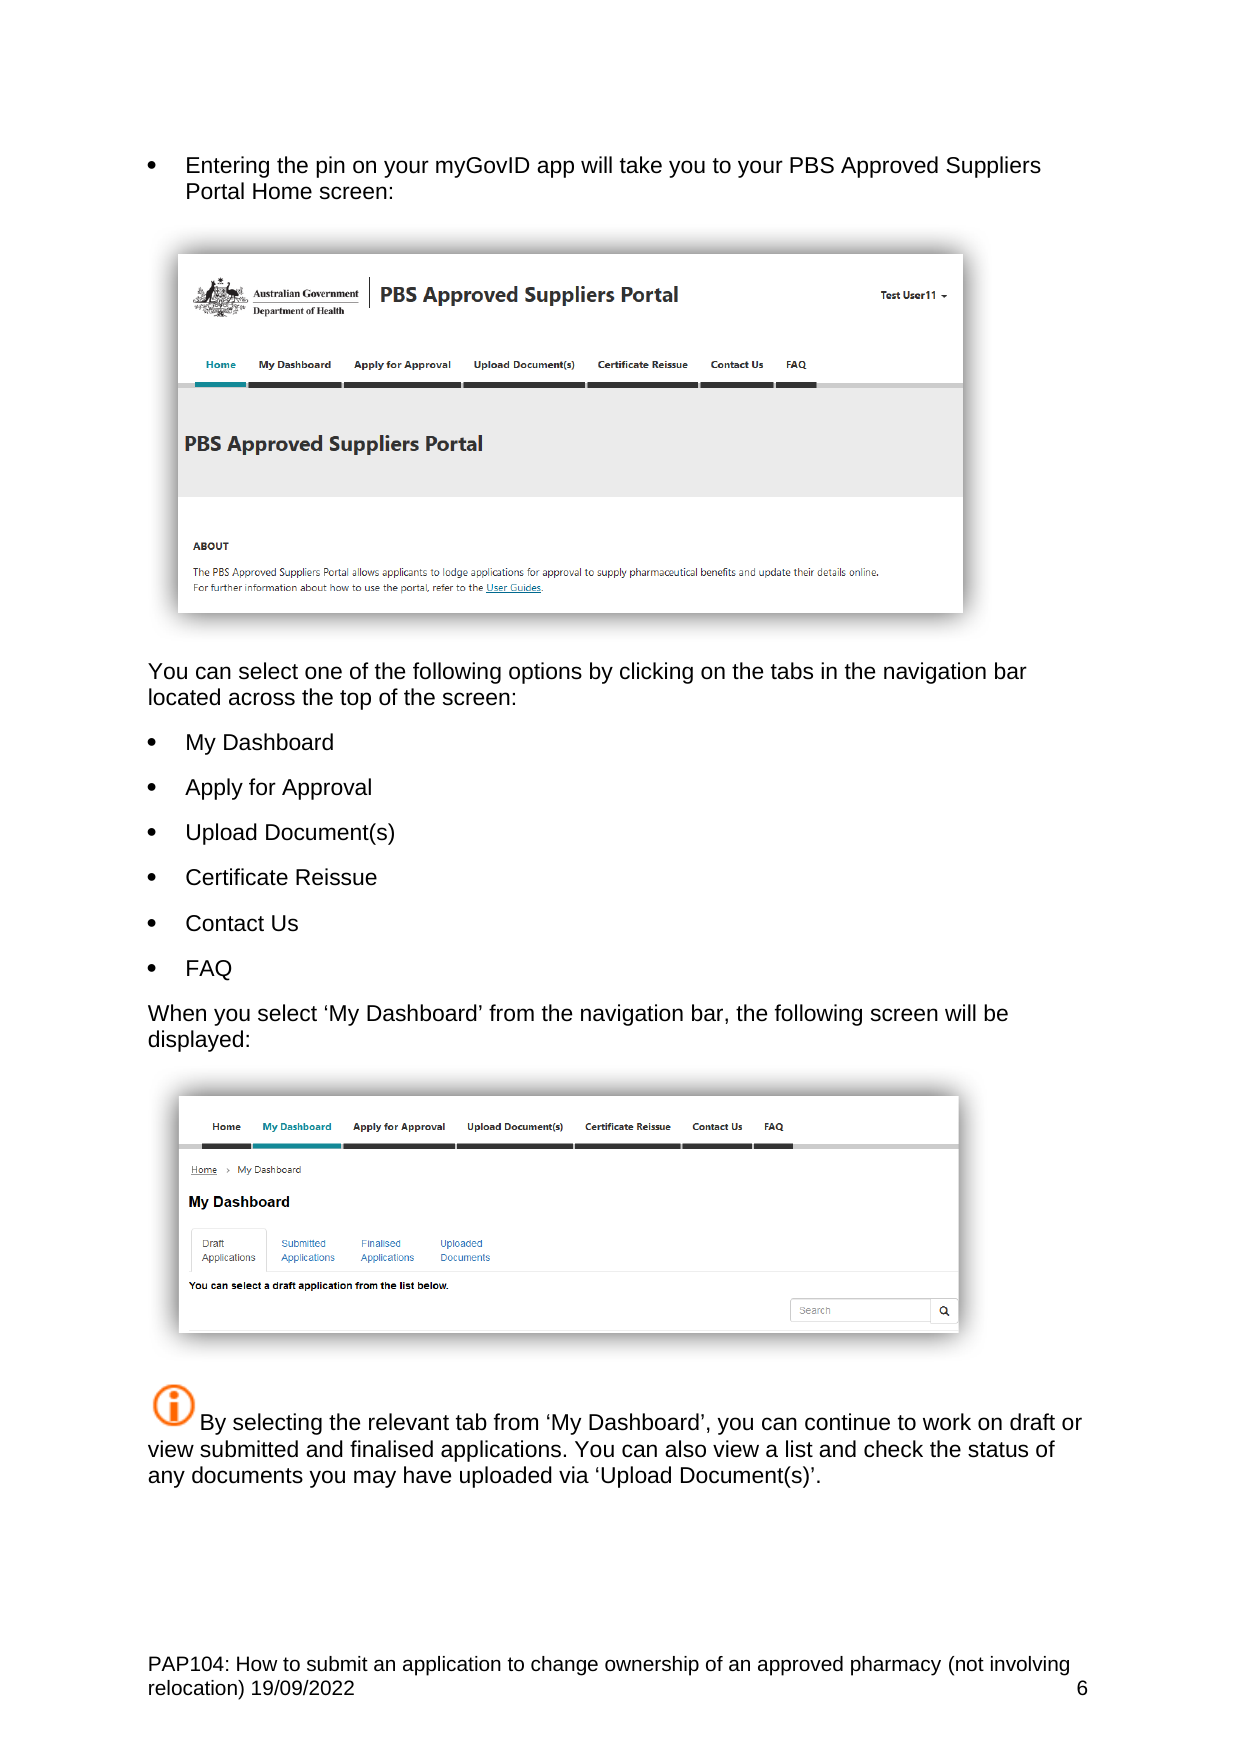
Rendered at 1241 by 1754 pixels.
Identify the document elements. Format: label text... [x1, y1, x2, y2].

list Entering the pin on your myGovID app will take you to your PBS Approved Suppliers Portal Home screen: [148, 152, 1092, 204]
list Contact Us [148, 909, 1092, 936]
list My Dashboard [148, 729, 1092, 755]
picture [178, 254, 963, 613]
picture [178, 1096, 959, 1333]
text You can select one of the following options by clicking on the tabs in the navigation bar located across the top of the screen: [148, 658, 1092, 710]
list Apply for Approval [148, 774, 1092, 801]
picture [147, 1377, 200, 1431]
list FAQ [148, 954, 1092, 981]
text By selecting the relevant tab from ‘My Dashboard’, you can continue to work on draft or view submitted and finalised applications. You can also view a list and check the status of any documents you may have uploaded via ‘Upload Document(s)’. [148, 1378, 1092, 1488]
text When you select ‘My Dashboard’ from the navigation bar, the following screen will be displayed: [148, 1000, 1092, 1052]
list Upload Document(s) [148, 819, 1092, 846]
list Certificate Reissue [148, 864, 1092, 891]
